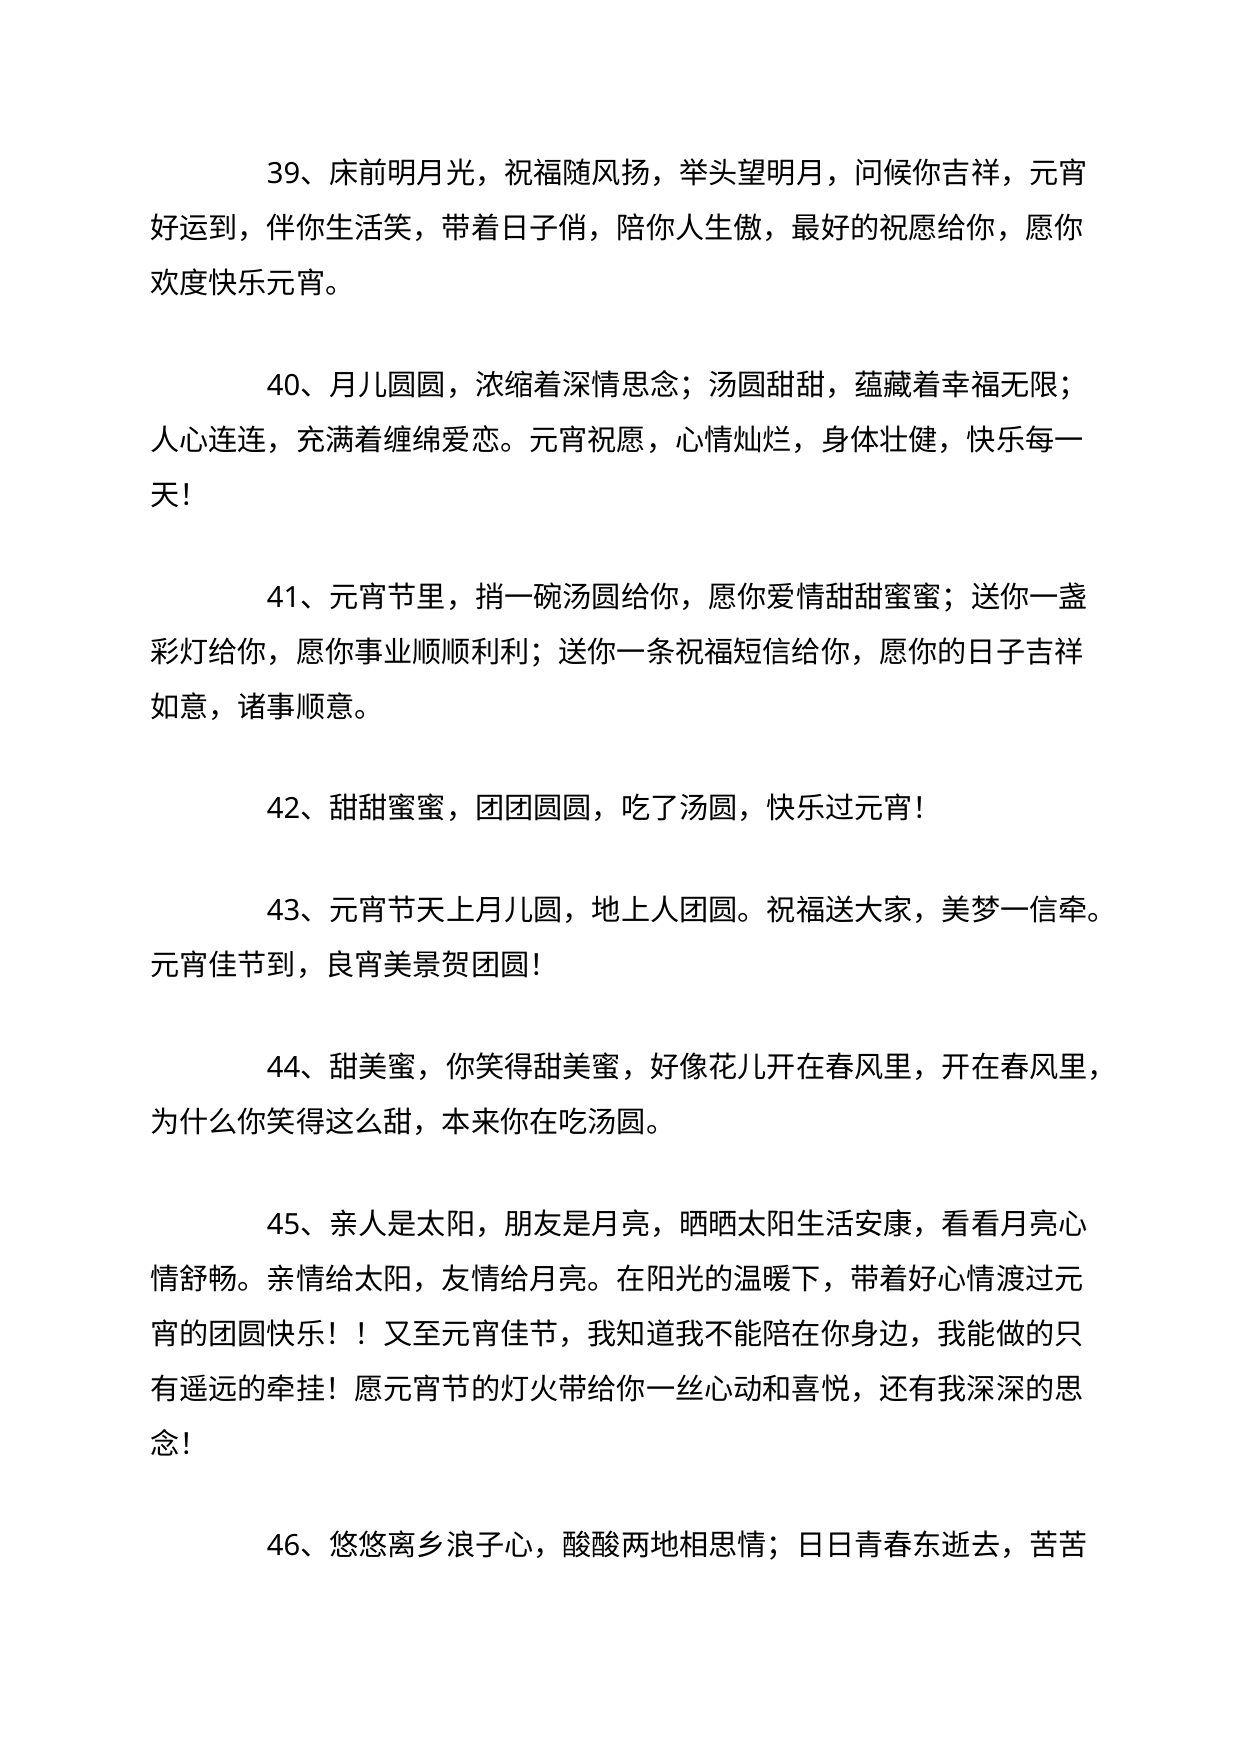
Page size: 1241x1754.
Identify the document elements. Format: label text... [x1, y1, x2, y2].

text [150, 1522, 1090, 1564]
text 44、甜美蜜，你笑得甜美蜜，好像花儿开在春风里，开在春风里，为什么你笑得这么甜，本来你在吃汤圆。 [150, 1044, 1090, 1141]
text 45、亲人是太阳，朋友是月亮，晒晒太阳生活安康，看看月亮心情舒畅。亲情给太阳，友情给月亮。在阳光的温暖下，带着好心情渡过元宵的团圆快乐！！又至元宵佳节，我知道我不能陪在你身边，我能做的只有遥远的牵挂！愿元宵节的灯火带给你一丝心动和喜悦，还有我深深的思念！ [150, 1201, 1090, 1462]
text 39、床前明月光，祝福随风扬，举头望明月，问候你吉祥，元宵好运到，伴你生活笑，带着日子俏，陪你人生傲，最好的祝愿给你，愿你欢度快乐元宵。 [150, 150, 1090, 302]
text 42、甜甜蜜蜜，团团圆圆，吃了汤圆，快乐过元宵！ [150, 785, 1090, 827]
text 43、元宵节天上月儿圆，地上人团圆。祝福送大家，美梦一信牵。元宵佳节到，良宵美景贺团圆！ [150, 887, 1090, 984]
text 40、月儿圆圆，浓缩着深情思念；汤圆甜甜，蕴藏着幸福无限；人心连连，充满着缠绵爱恋。元宵祝愿，心情灿烂，身体壮健，快乐每一天！ [150, 362, 1090, 514]
text 41、元宵节里，捎一碗汤圆给你，愿你爱情甜甜蜜蜜；送你一盏彩灯给你，愿你事业顺顺利利；送你一条祝福短信给你，愿你的日子吉祥如意，诸事顺意。 [150, 573, 1090, 726]
